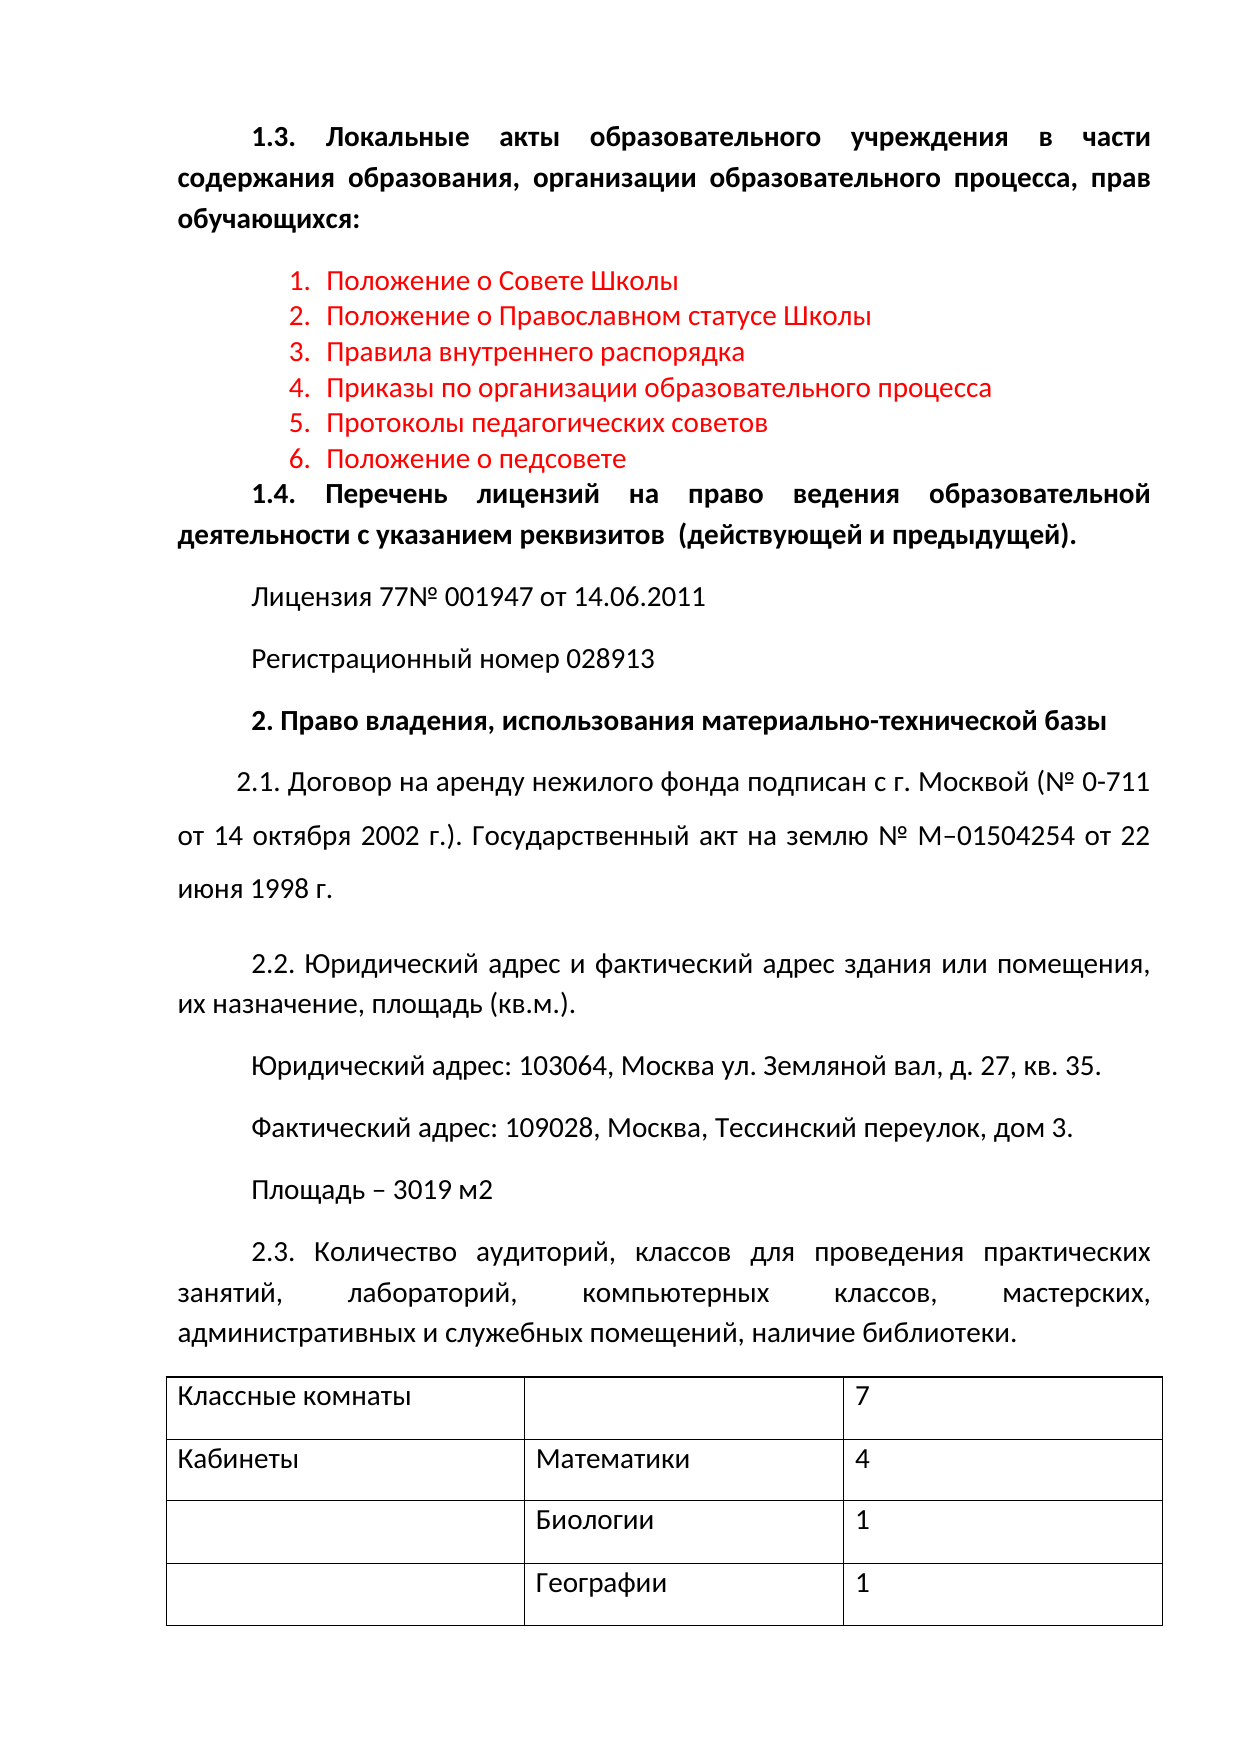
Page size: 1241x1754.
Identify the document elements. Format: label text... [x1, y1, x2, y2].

text 2.1. Договор на аренду нежилого фонда подписан с г. Москвой (№ 0-711 от 14 октября .). Государственный акт на землю № М–01504254 от 22 июня . [177, 763, 1152, 906]
table_cell 1 [844, 1501, 1162, 1563]
table_header Классные комнаты [167, 1378, 524, 1439]
table_header 7 [844, 1378, 1162, 1439]
text 1.3. Локальные акты образовательного учреждения в части содержания образования, организации образовательного процесса, прав обучающихся: [177, 118, 1152, 236]
text 2.2. Юридический адрес и фактический адрес здания или помещения, их назначение, площадь (кв.м.). [177, 945, 1152, 1021]
table_cell [167, 1501, 524, 1563]
text Фактический адрес: 109028, Москва, Тессинский переулок, дом 3. [177, 1109, 1152, 1145]
text Регистрационный номер 028913 [177, 640, 1152, 676]
table_cell 1 [844, 1564, 1162, 1625]
list Положение о Православном статусе Школы [288, 297, 1152, 333]
table_header [525, 1378, 843, 1439]
text Лицензия 77№ 001947 от 14.06.2011 [177, 578, 1152, 614]
text Юридический адрес: 103064, Москва ул. Земляной вал, д. 27, кв. 35. [177, 1047, 1152, 1083]
list Положение о педсовете [288, 440, 1152, 476]
list Протоколы педагогических советов [288, 404, 1152, 440]
text Площадь – [177, 1171, 1152, 1207]
text 1.4. Перечень лицензий на право ведения образовательной деятельности с указанием реквизитов (действующей и предыдущей). [177, 476, 1152, 552]
text 2.3. Количество аудиторий, классов для проведения практических занятий, лабораторий, компьютерных классов, мастерских, административных и служебных помещений, наличие библиотеки. [177, 1233, 1152, 1350]
list Положение о Совете Школы [288, 262, 1152, 297]
list Приказы по организации образовательного процесса [288, 369, 1152, 404]
table_cell 4 [844, 1440, 1162, 1500]
text 2. Право владения, использования материально-технической базы [177, 702, 1152, 737]
list Правила внутреннего распорядка [288, 333, 1152, 369]
table_cell Биологии [525, 1501, 843, 1563]
table_cell Математики [525, 1440, 843, 1500]
table_cell Кабинеты [167, 1440, 524, 1500]
table_cell Географии [525, 1564, 843, 1625]
table_cell [167, 1564, 524, 1625]
